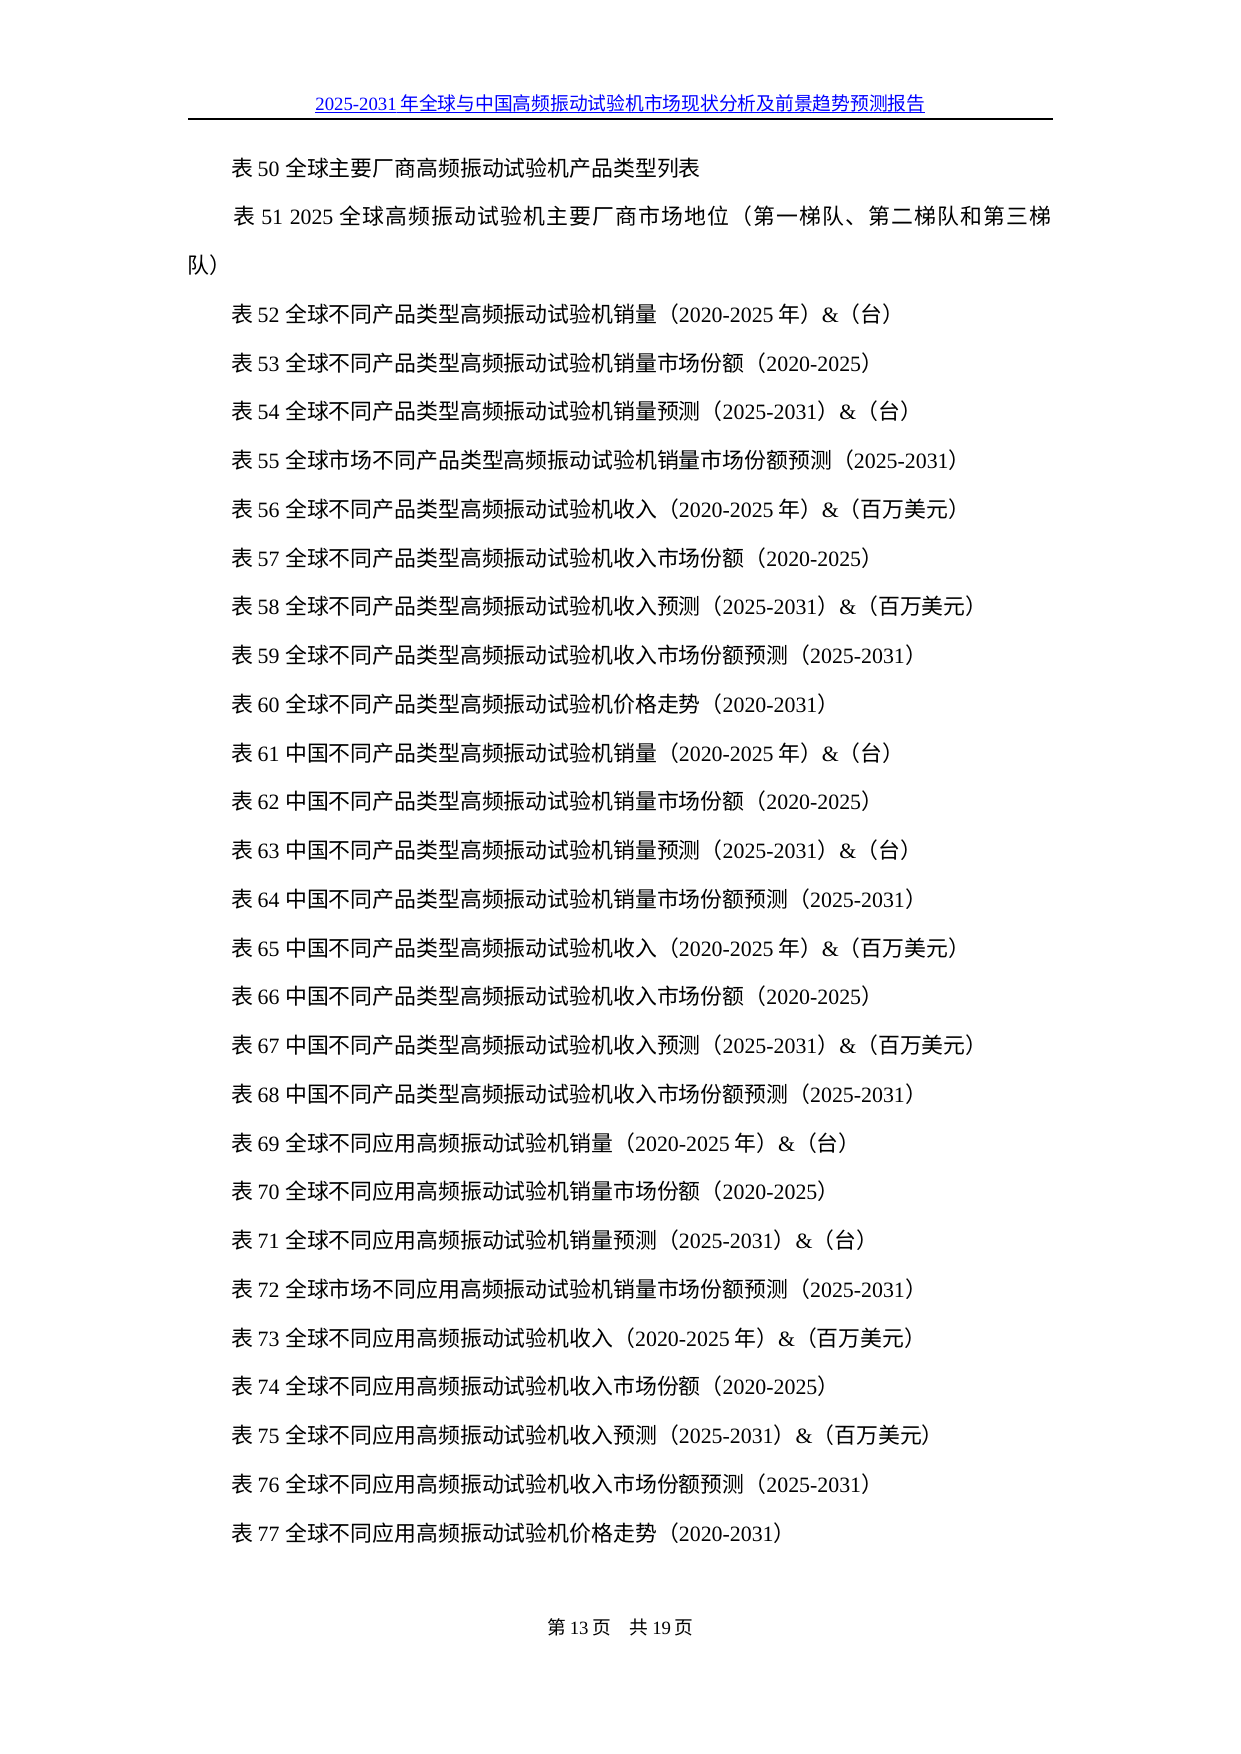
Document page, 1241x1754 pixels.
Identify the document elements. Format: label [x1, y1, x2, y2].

text [187, 150, 1053, 1548]
